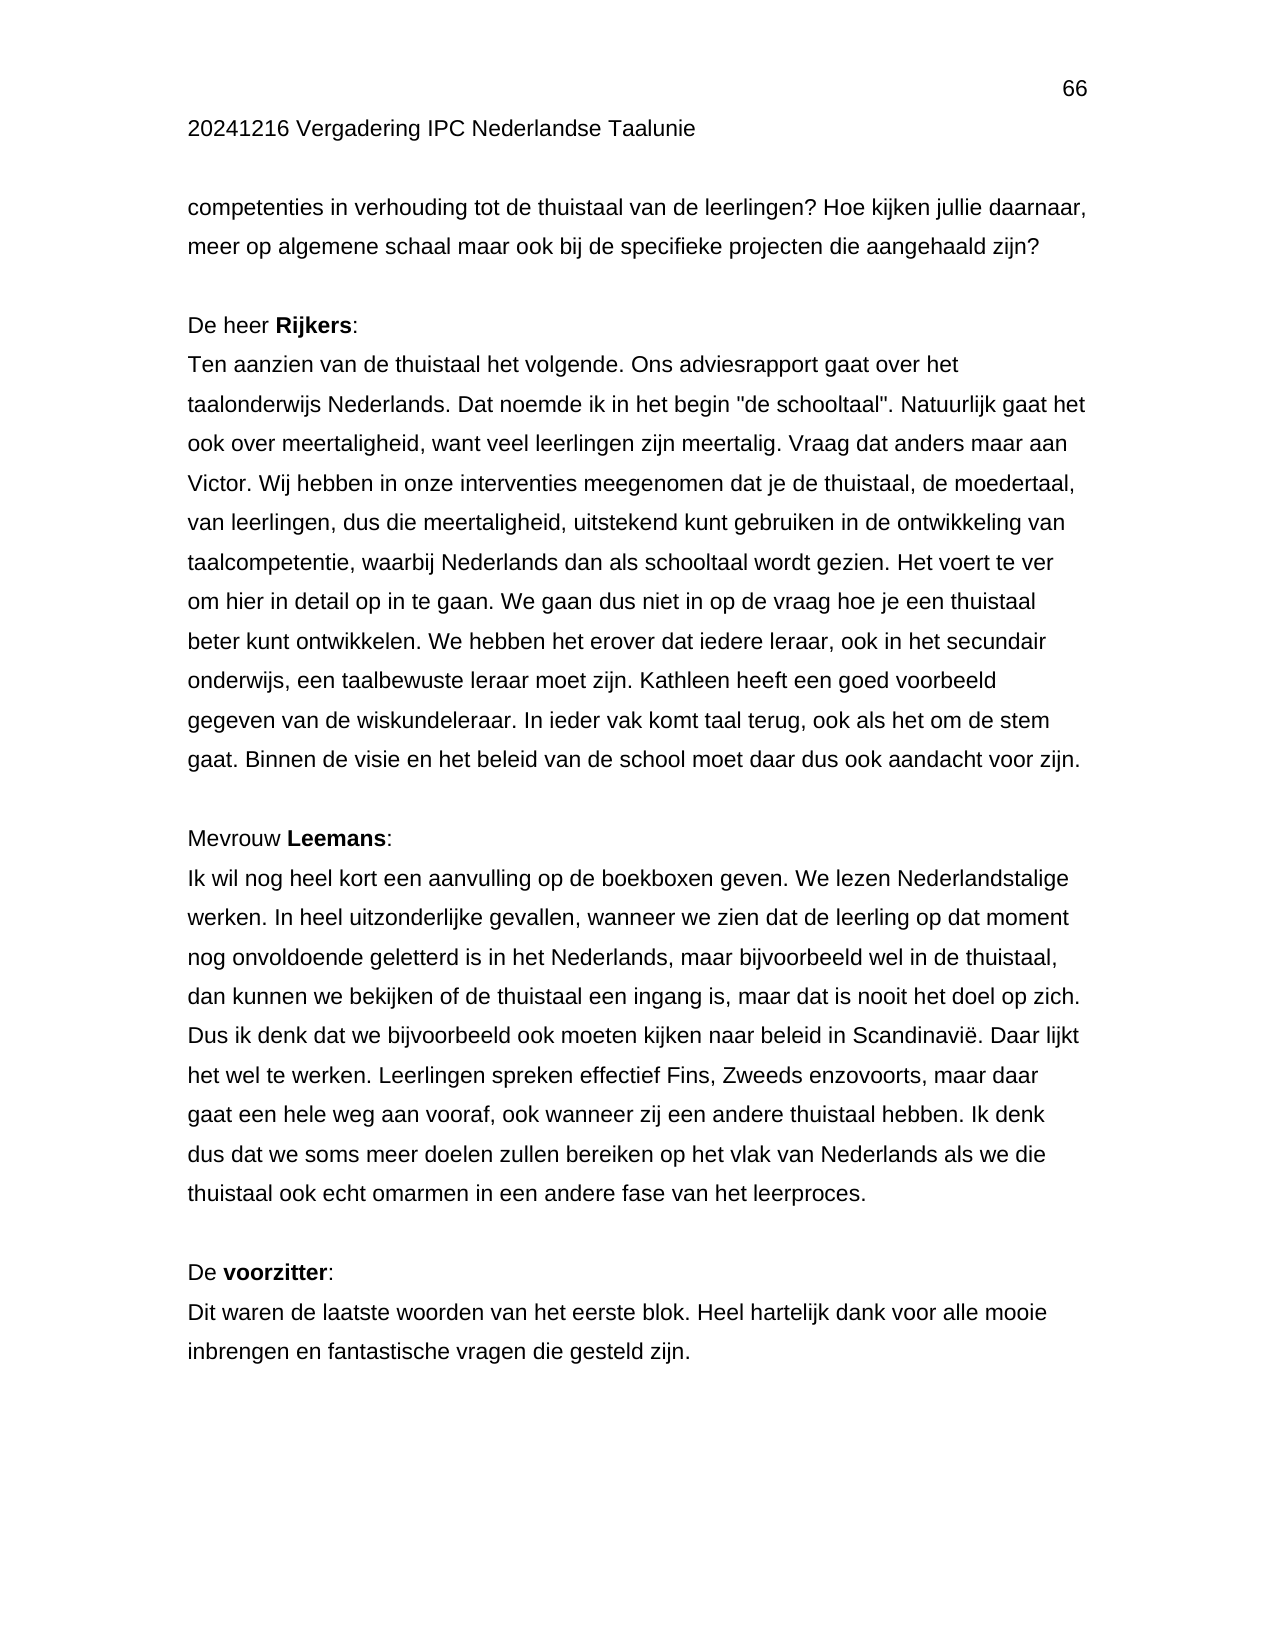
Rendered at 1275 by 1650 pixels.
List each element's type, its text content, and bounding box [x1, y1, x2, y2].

text Dit waren de laatste woorden van het eerste blok. Heel hartelijk dank voor alle mooie inbrengen en fantastische vragen die gesteld zijn. [187, 1299, 1087, 1365]
text Mevrouw Leemans: [187, 825, 1087, 851]
text De voorzitter: [187, 1259, 1087, 1286]
text De heer Rijkers: [187, 312, 1087, 338]
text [187, 193, 1087, 259]
text Ten aanzien van de thuistaal het volgende. Ons adviesrapport gaat over het taalonderwijs Nederlands. Dat noemde ik in het begin "de schooltaal". Natuurlijk gaat het ook over meertaligheid, want veel leerlingen zijn meertalig. Vraag dat anders maar aan Victor. Wij hebben in onze interventies meegenomen dat je de thuistaal, de moedertaal, van leerlingen, dus die meertaligheid, uitstekend kunt gebruiken in de ontwikkeling van taalcompetentie, waarbij Nederlands dan als schooltaal wordt gezien. Het voert te ver om hier in detail op in te gaan. We gaan dus niet in op de vraag hoe je een thuistaal beter kunt ontwikkelen. We hebben het erover dat iedere leraar, ook in het secundair onderwijs, een taalbewuste leraar moet zijn. Kathleen heeft een goed voorbeeld gegeven van de wiskundeleraar. In ieder vak komt taal terug, ook als het om de stem gaat. Binnen de visie en het beleid van de school moet daar dus ook aandacht voor zijn. [187, 351, 1087, 772]
text Ik wil nog heel kort een aanvulling op de boekboxen geven. We lezen Nederlandstalige werken. In heel uitzonderlijke gevallen, wanneer we zien dat de leerling op dat moment nog onvoldoende geletterd is in het Nederlands, maar bijvoorbeeld wel in de thuistaal, dan kunnen we bekijken of de thuistaal een ingang is, maar dat is nooit het doel op zich. Dus ik denk dat we bijvoorbeeld ook moeten kijken naar beleid in Scandinavië. Daar lijkt het wel te werken. Leerlingen spreken effectief Fins, Zweeds enzovoorts, maar daar gaat een hele weg aan vooraf, ook wanneer zij een andere thuistaal hebben. Ik denk dus dat we soms meer doelen zullen bereiken op het vlak van Nederlands als we die thuistaal ook echt omarmen in een andere fase van het leerproces. [187, 864, 1087, 1207]
